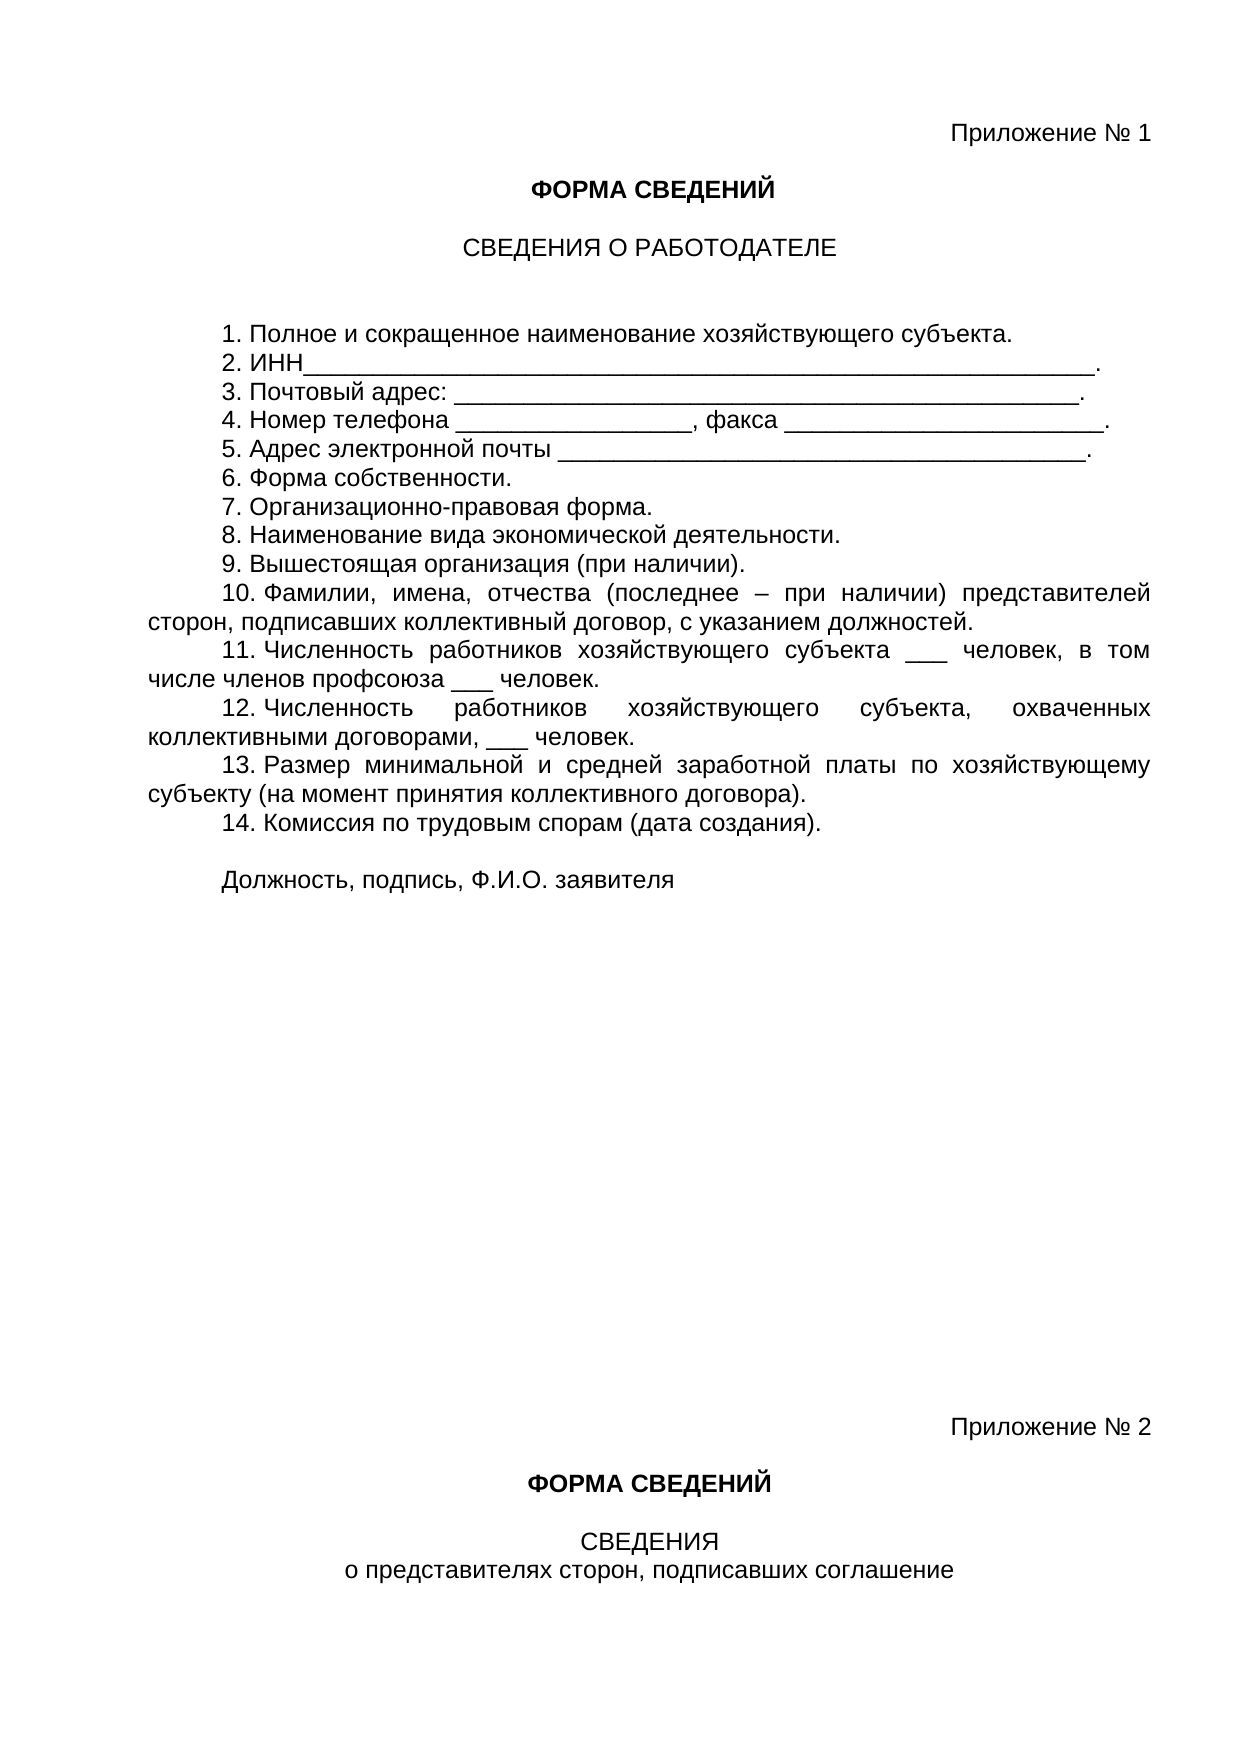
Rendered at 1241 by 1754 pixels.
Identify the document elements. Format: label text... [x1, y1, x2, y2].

text 1. Полное и сокращенное наименование хозяйствующего субъекта. [148, 319, 1152, 348]
text 9. Вышестоящая организация (при наличии). [148, 549, 1152, 578]
text 12. Численность работников хозяйствующего субъекта, охваченных коллективными договорами, ___ человек. [148, 693, 1152, 751]
text ФОРМА СВЕДЕНИЙ [148, 1469, 1152, 1498]
text СВЕДЕНИЯ [148, 1527, 1152, 1556]
text 13. Размер минимальной и средней заработной платы по хозяйствующему субъекту (на момент принятия коллективного договора). [148, 751, 1152, 808]
text о представителях сторон, подписавших соглашение [148, 1556, 1152, 1584]
text 10. Фамилии, имена, отчества (последнее – при наличии) представителей сторон, подписавших коллективный договор, с указанием должностей. [148, 578, 1152, 636]
text Приложение № 2 [148, 1412, 1152, 1441]
text СВЕДЕНИЯ О РАБОТОДАТЕЛЕ [148, 233, 1152, 262]
text 3. Почтовый адрес: _____________________________________________. [148, 377, 1152, 406]
text 2. ИНН_________________________________________________________. [148, 348, 1152, 377]
text Приложение № 1 [148, 118, 1152, 147]
text 4. Номер телефона _________________, факса _______________________. [148, 406, 1152, 434]
text 8. Наименование вида экономической деятельности. [148, 521, 1152, 549]
text 5. Адрес электронной почты ______________________________________. [148, 434, 1152, 463]
text ФОРМА СВЕДЕНИЙ [148, 176, 1152, 204]
text Должность, подпись, Ф.И.О. заявителя [148, 866, 1152, 894]
text 14. Комиссия по трудовым спорам (дата создания). [148, 808, 1152, 837]
text 11. Численность работников хозяйствующего субъекта ___ человек, в том числе членов профсоюза ___ человек. [148, 636, 1152, 693]
text 6. Форма собственности. [148, 463, 1152, 492]
text 7. Организационно-правовая форма. [148, 492, 1152, 521]
